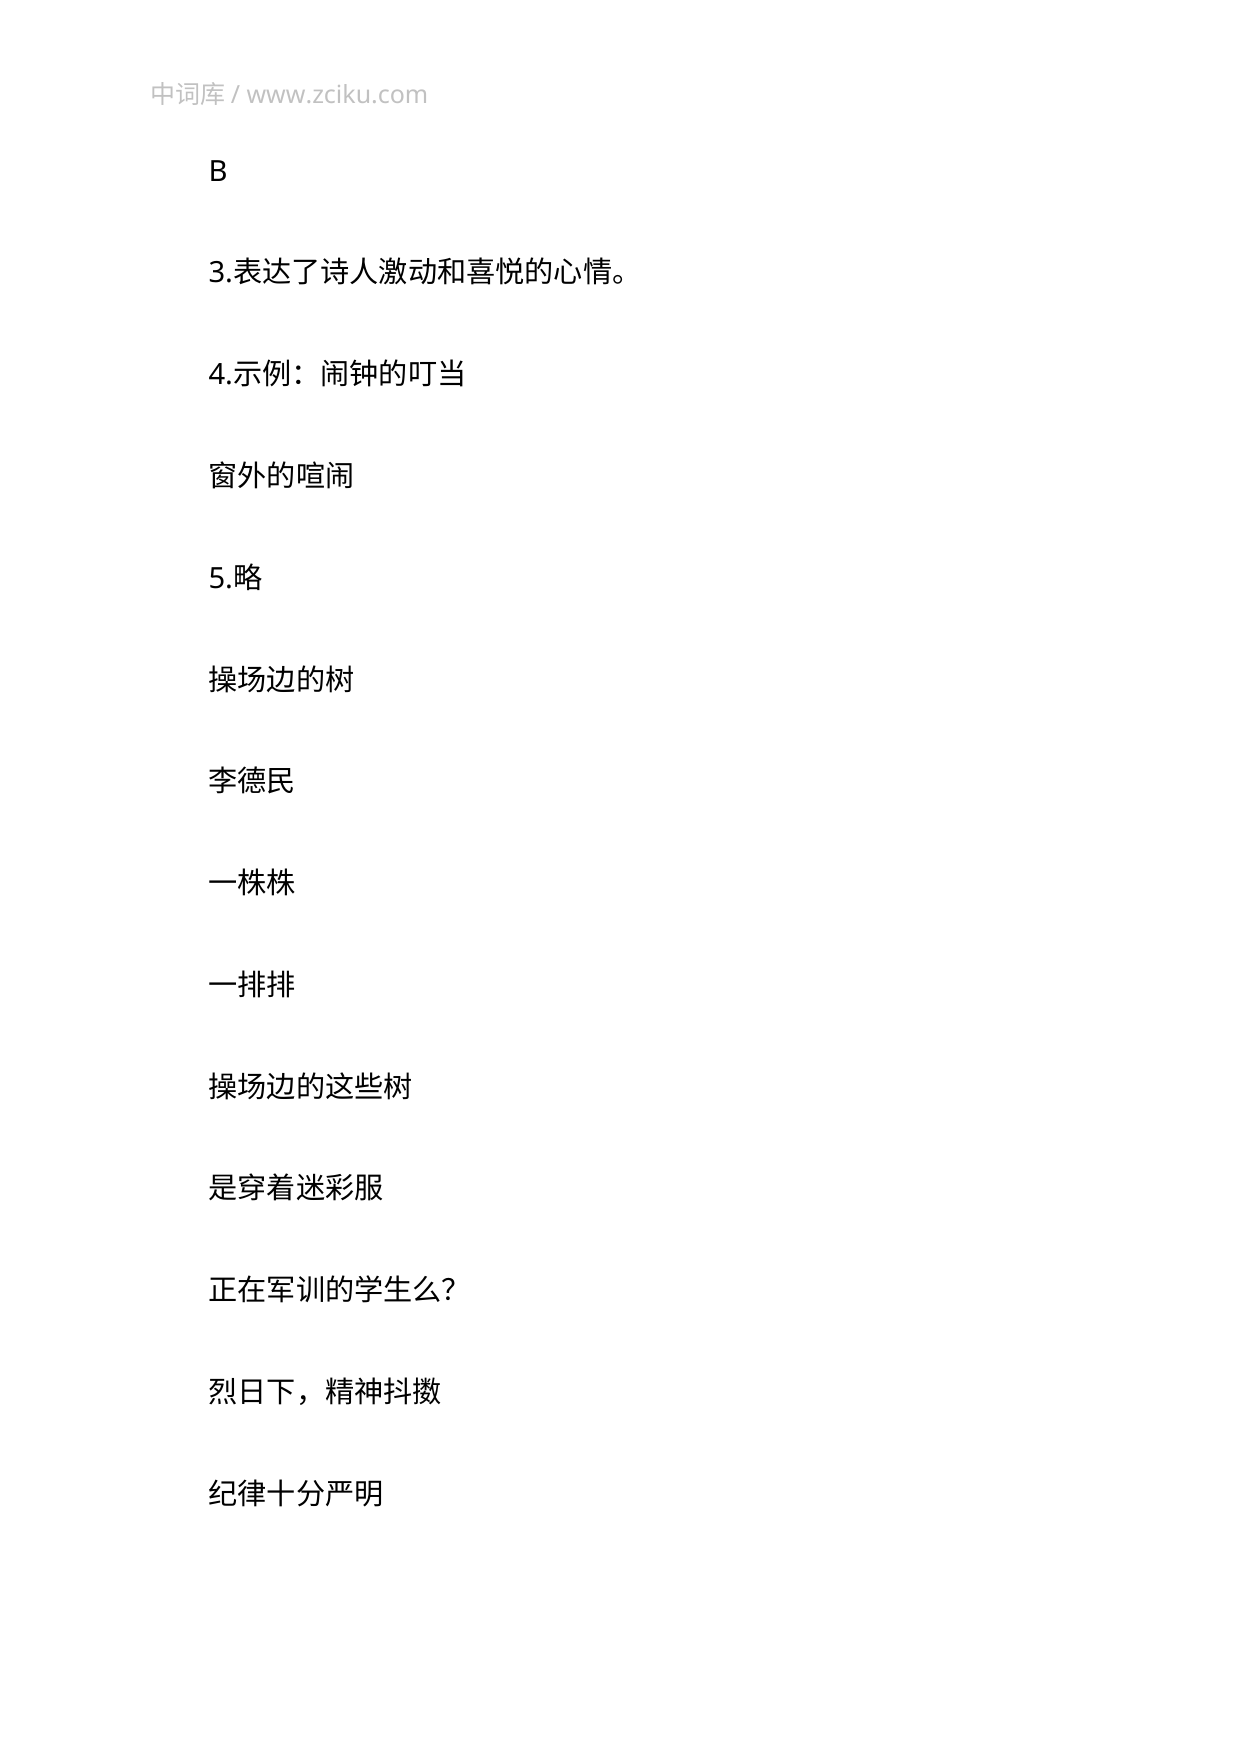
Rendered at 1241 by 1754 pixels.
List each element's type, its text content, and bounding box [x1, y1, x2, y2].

text B [150, 150, 1090, 190]
text 一株株 [150, 860, 1090, 902]
text 正在军训的学生么？ [150, 1267, 1090, 1309]
text 窗外的喧闹 [150, 452, 1090, 495]
text 3.表达了诗人激动和喜悦的心情。 [150, 248, 1090, 291]
text 纪律十分严明 [150, 1470, 1090, 1513]
text 李德民 [150, 758, 1090, 800]
text 一排排 [150, 961, 1090, 1004]
text 4.示例：闹钟的叮当 [150, 350, 1090, 393]
text 是穿着迷彩服 [150, 1165, 1090, 1207]
text 操场边的树 [150, 656, 1090, 698]
text 操场边的这些树 [150, 1063, 1090, 1106]
text 烈日下，精神抖擞 [150, 1368, 1090, 1411]
text 5.略 [150, 554, 1090, 597]
